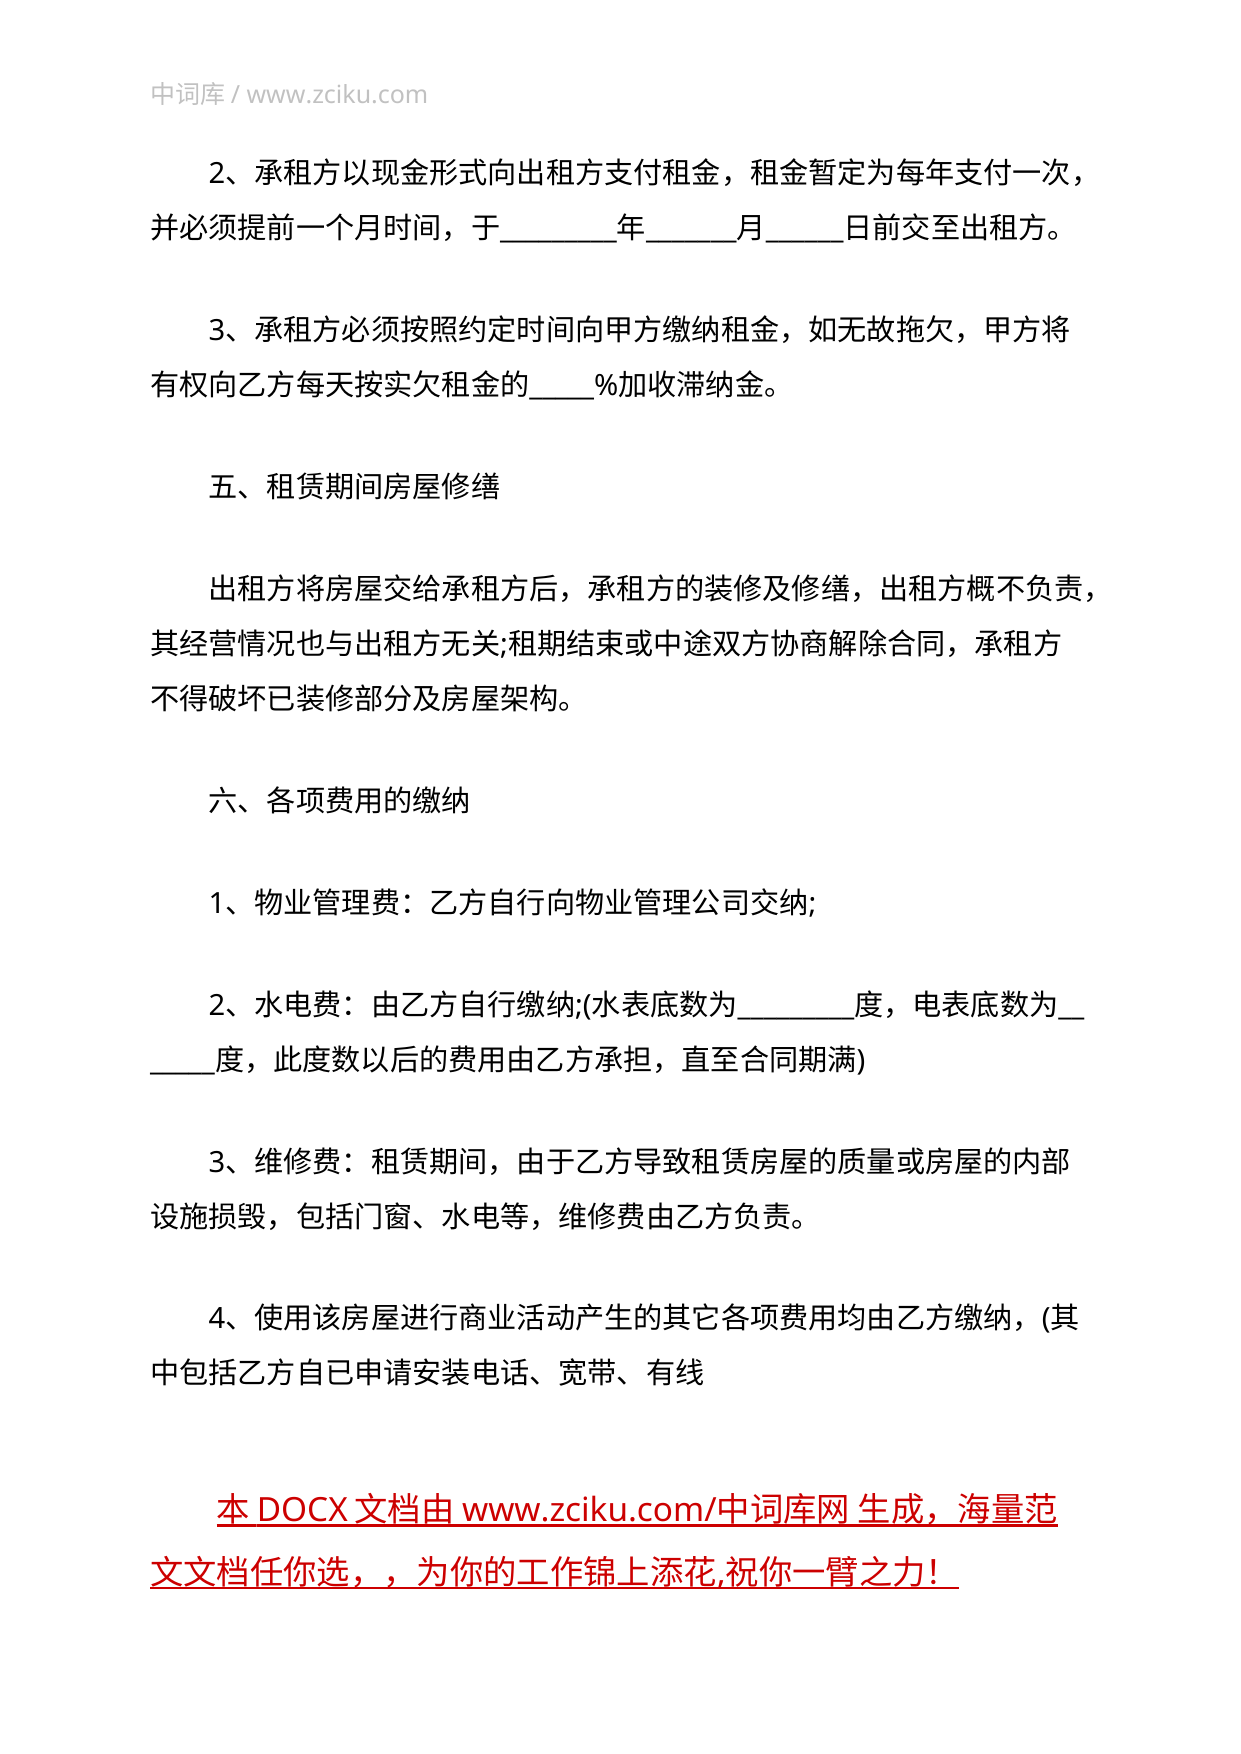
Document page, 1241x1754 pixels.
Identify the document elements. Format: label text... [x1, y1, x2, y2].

text 本DOCX文档由 www.zciku.com/中词库网 生成，海量范文文档任你选，，为你的工作锦上添花,祝你一臂之力！ [150, 1483, 1090, 1594]
text 3、维修费：租赁期间，由于乙方导致租赁房屋的质量或房屋的内部设施损毁，包括门窗、水电等，维修费由乙方负责。 [150, 1138, 1090, 1235]
text 3、承租方必须按照约定时间向甲方缴纳租金，如无故拖欠，甲方将有权向乙方每天按实欠租金的_____%加收滞纳金。 [150, 307, 1090, 404]
text 2、承租方以现金形式向出租方支付租金，租金暂定为每年支付一次，并必须提前一个月时间，于_________年_______月______日前交至出租方。 [150, 150, 1090, 247]
text 4、使用该房屋进行商业活动产生的其它各项费用均由乙方缴纳，(其中包括乙方自已申请安装电话、宽带、有线 [150, 1295, 1090, 1392]
text 出租方将房屋交给承租方后，承租方的装修及修缮，出租方概不负责，其经营情况也与出租方无关;租期结束或中途双方协商解除合同，承租方不得破坏已装修部分及房屋架构。 [150, 566, 1090, 718]
text 1、物业管理费：乙方自行向物业管理公司交纳; [150, 879, 1090, 922]
text 五、租赁期间房屋修缮 [150, 464, 1090, 506]
text 六、各项费用的缴纳 [150, 777, 1090, 820]
text 2、水电费：由乙方自行缴纳;(水表底数为_________度，电表底数为_______度，此度数以后的费用由乙方承担，直至合同期满) [150, 981, 1090, 1078]
